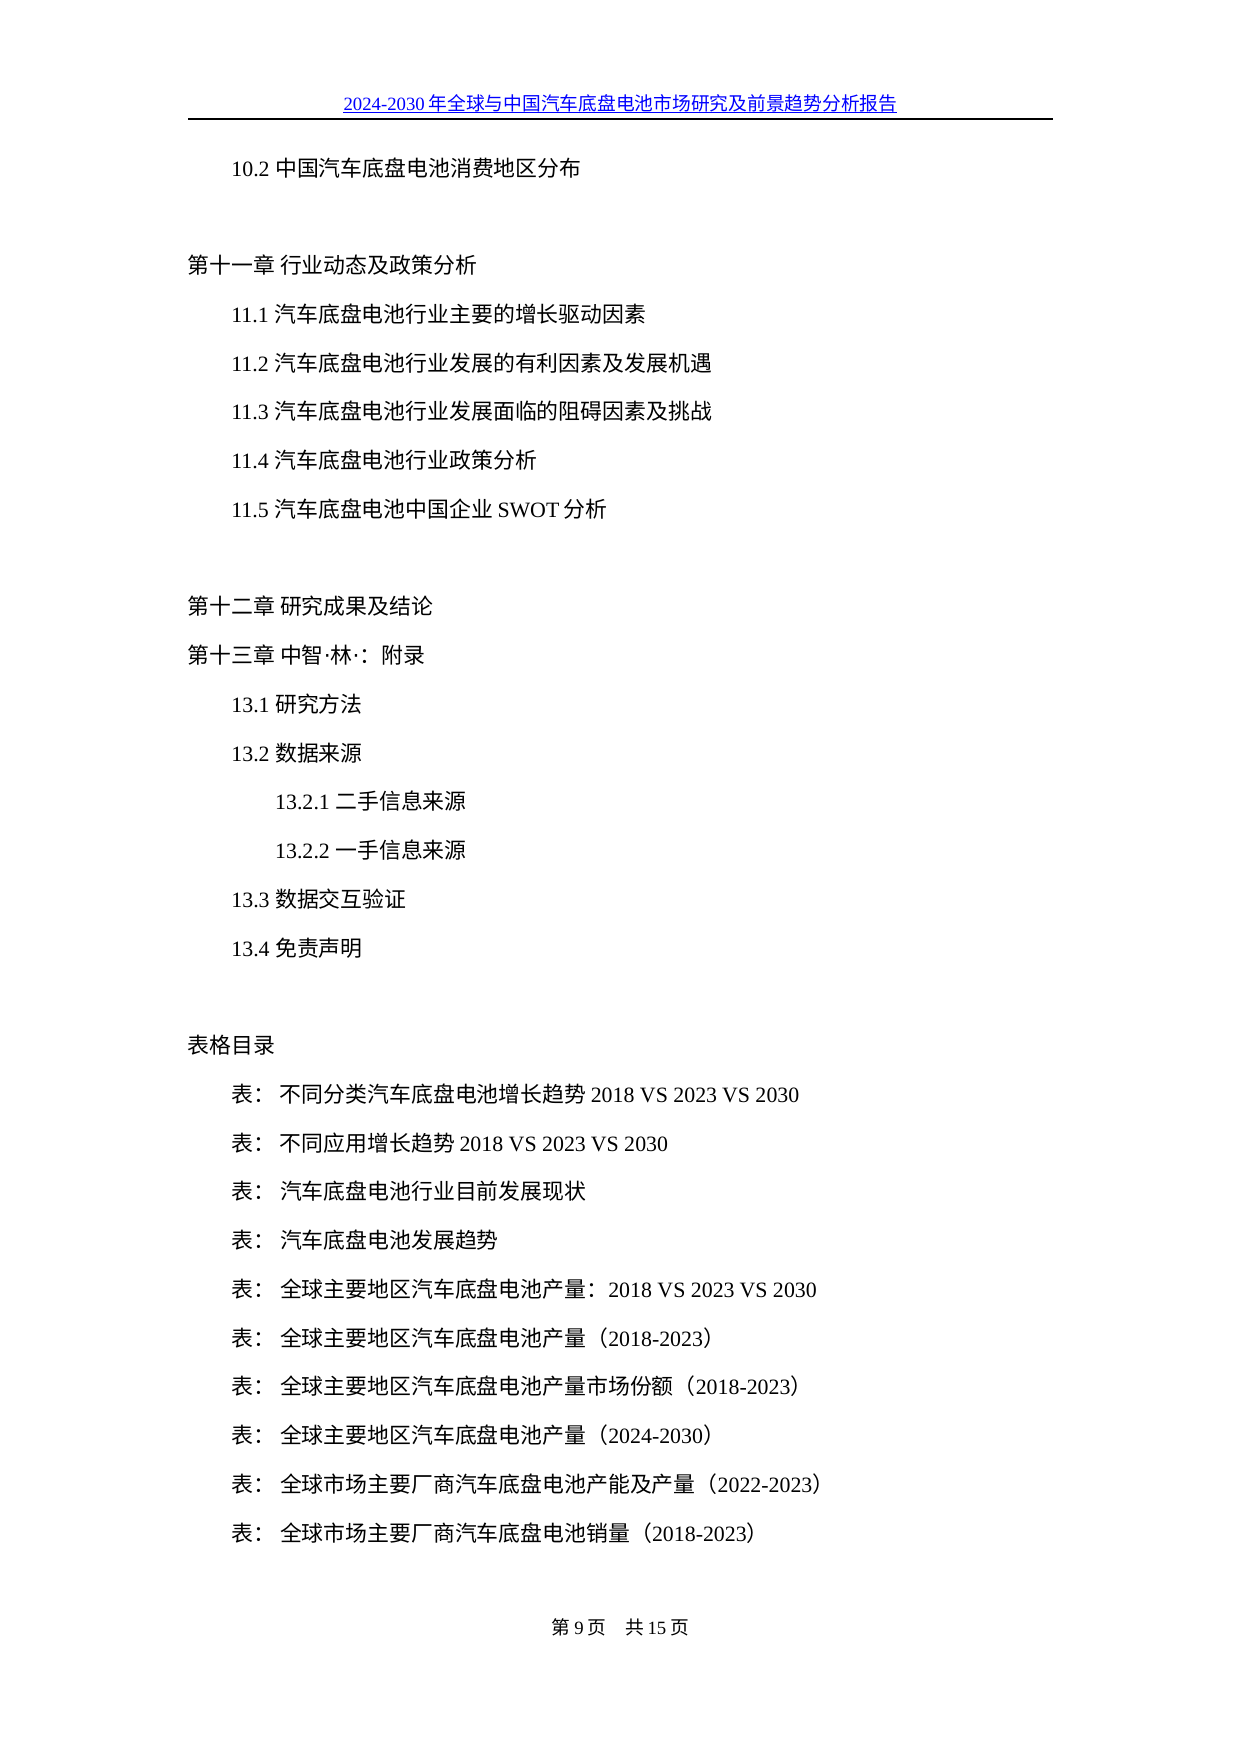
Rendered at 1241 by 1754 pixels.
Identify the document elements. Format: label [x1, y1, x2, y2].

text [187, 150, 1053, 1548]
